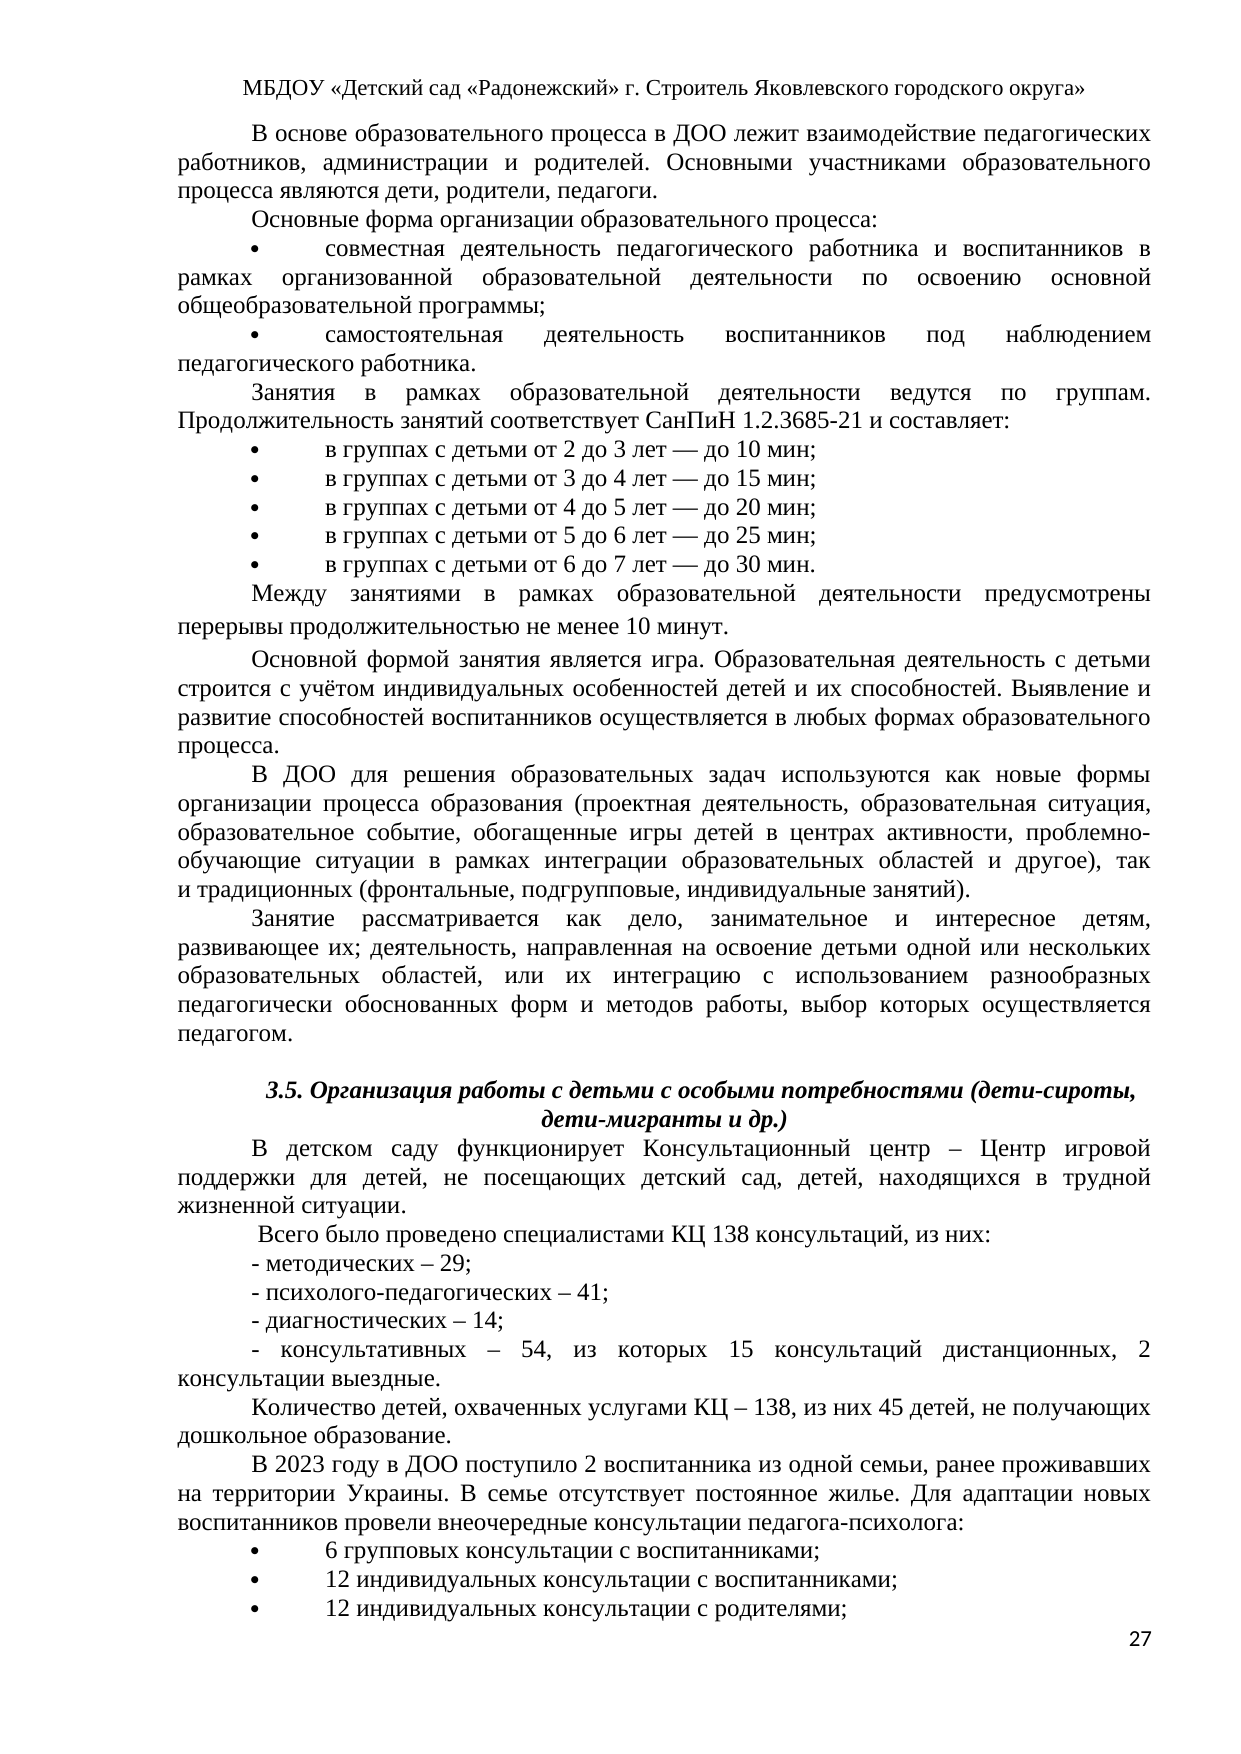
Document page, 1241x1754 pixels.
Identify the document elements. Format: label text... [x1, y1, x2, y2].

text Количество детей, охваченных услугами КЦ – 138, из них 45 детей, не получающих дошкольное образование. [177, 1392, 1152, 1449]
list в группах с детьми от 4 до 5 лет — до 20 мин; [177, 492, 1152, 521]
text Занятия в рамках образовательной деятельности ведутся по группам. Продолжительность занятий соответствует СанПиН 1.2.3685-21 и составляет: [177, 377, 1152, 434]
list в группах с детьми от 3 до 4 лет — до 15 мин; [177, 463, 1152, 492]
text В детском саду функционирует Консультационный центр – Центр игровой поддержки для детей, не посещающих детский сад, детей, находящихся в трудной жизненной ситуации. [177, 1133, 1152, 1219]
list в группах с детьми от 6 до 7 лет — до 30 мин. [177, 549, 1152, 578]
text - методических – 29; [177, 1248, 1152, 1277]
list 12 индивидуальных консультации с воспитанниками; [177, 1564, 1152, 1593]
text Всего было проведено специалистами КЦ 138 консультаций, из них: [177, 1219, 1152, 1248]
list совместная деятельность педагогического работника и воспитанников в рамках организованной образовательной деятельности по освоению основной общеобразовательной программы; [177, 233, 1152, 319]
text - консультативных – 54, из которых 15 консультаций дистанционных, 2 консультации выездные. [177, 1334, 1152, 1392]
text В 2023 году в ДОО поступило 2 воспитанника из одной семьи, ранее проживавших на территории Украины. В семье отсутствует постоянное жилье. Для адаптации новых воспитанников провели внеочередные консультации педагога-психолога: [177, 1449, 1152, 1535]
list 6 групповых консультации с воспитанниками; [177, 1535, 1152, 1564]
text В ДОО для решения образовательных задач используются как новые формы организации процесса образования (проектная деятельность, образовательная ситуация, образовательное событие, обогащенные игры детей в центрах активности, проблемно-обучающие ситуации в рамках интеграции образовательных областей и другое), так и традиционных (фронтальные, подгрупповые, индивидуальные занятий). [177, 759, 1152, 903]
text В основе образовательного процесса в ДОО лежит взаимодействие педагогических работников, администрации и родителей. Основными участниками образовательного процесса являются дети, родители, педагоги. [177, 118, 1152, 204]
list в группах с детьми от 5 до 6 лет — до 25 мин; [177, 521, 1152, 549]
list 12 индивидуальных консультации с родителями; [177, 1593, 1152, 1622]
text - диагностических – 14; [177, 1305, 1152, 1334]
text Основной формой занятия является игра. Образовательная деятельность с детьми строится с учётом индивидуальных особенностей детей и их способностей. Выявление и развитие способностей воспитанников осуществляется в любых формах образовательного процесса. [177, 644, 1152, 759]
list в группах с детьми от 2 до 3 лет — до 10 мин; [177, 434, 1152, 463]
list самостоятельная деятельность воспитанников под наблюдением педагогического работника. [177, 319, 1152, 377]
text Между занятиями в рамках образовательной деятельности предусмотрены перерывы продолжительностью не менее 10 минут. [177, 578, 1152, 640]
text 3.5. Организация работы с детьми с особыми потребностями (дети-сироты, дети-мигранты и др.) [177, 1075, 1152, 1133]
text Основные форма организации образовательного процесса: [177, 204, 1152, 233]
text - психолого-педагогических – 41; [177, 1277, 1152, 1305]
text Занятие рассматривается как дело, занимательное и интересное детям, развивающее их; деятельность, направленная на освоение детьми одной или нескольких образовательных областей, или их интеграцию с использованием разнообразных педагогически обоснованных форм и методов работы, выбор которых осуществляется педагогом. [177, 903, 1152, 1047]
